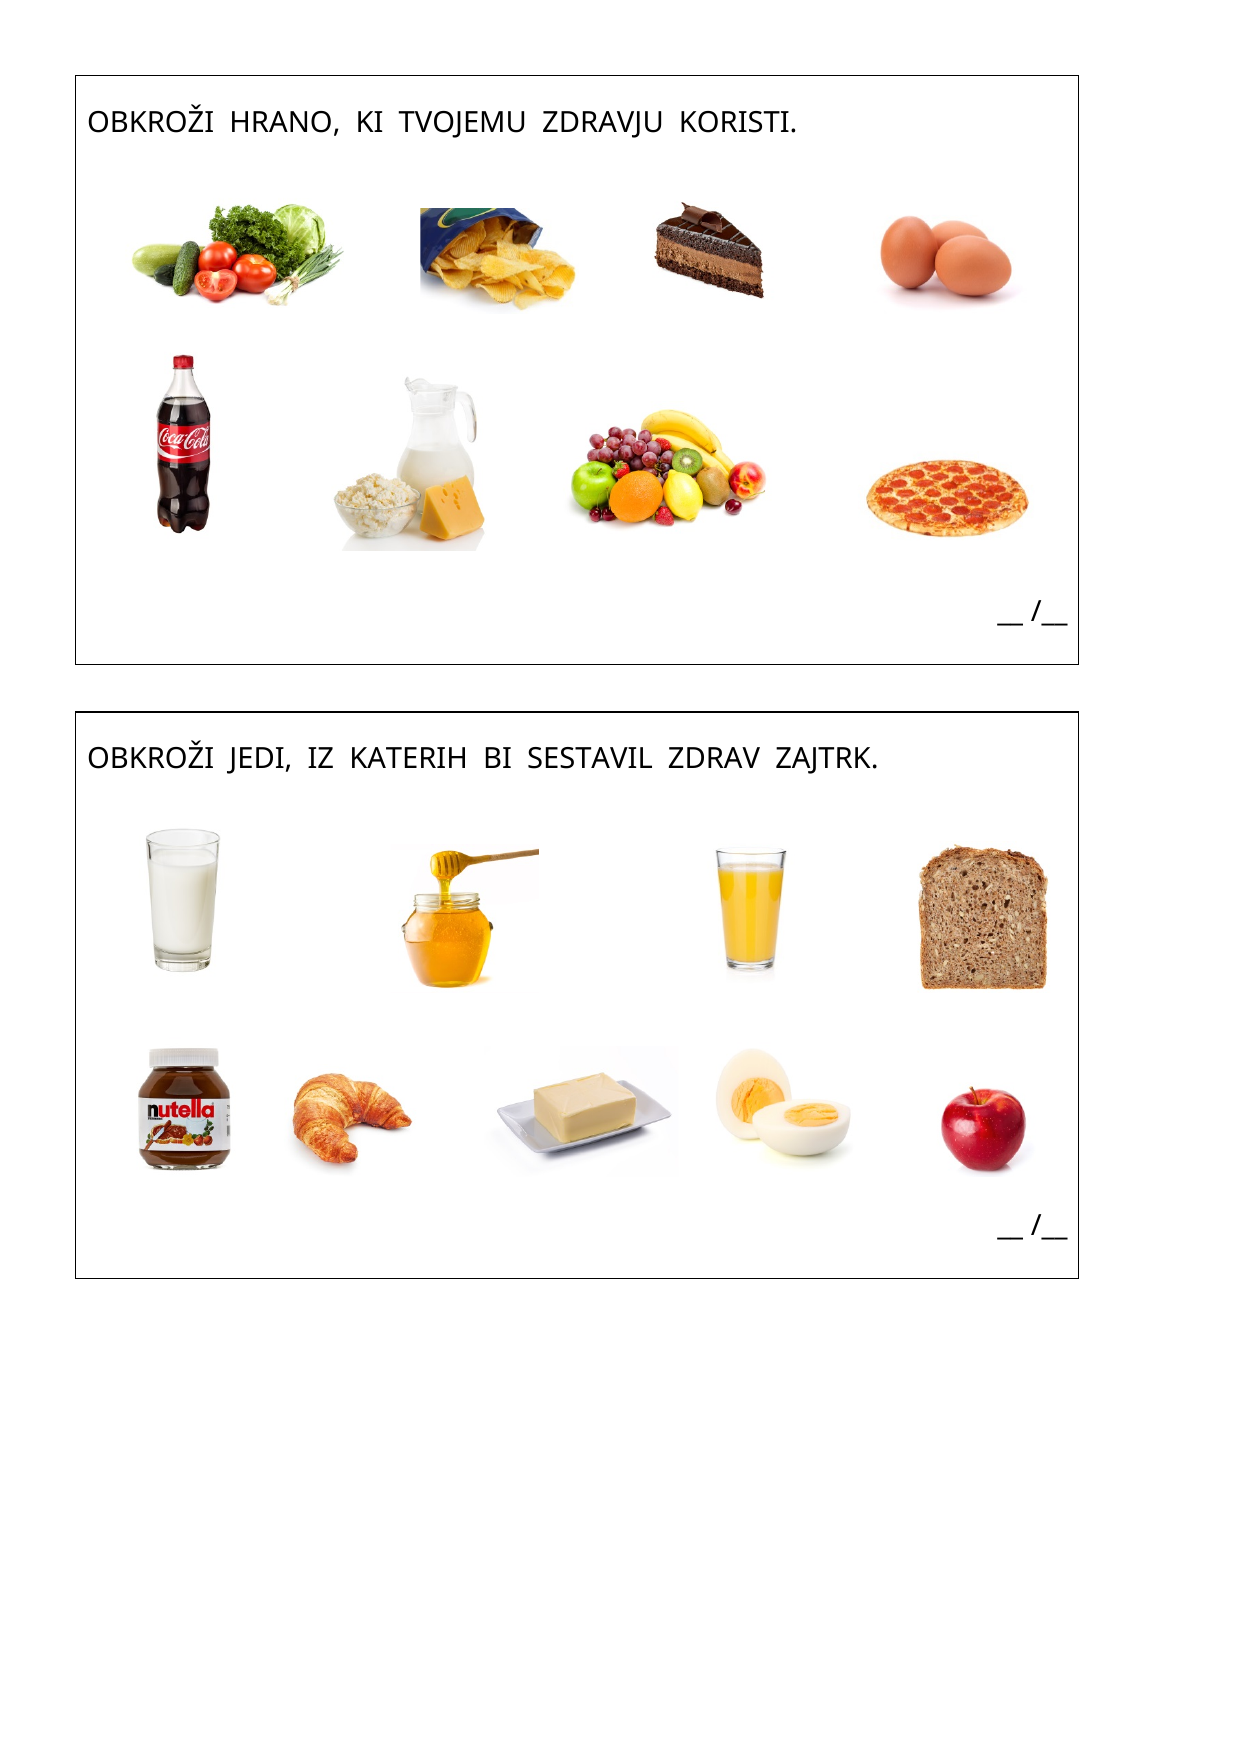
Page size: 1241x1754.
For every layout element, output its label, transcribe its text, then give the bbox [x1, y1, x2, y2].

picture [926, 1071, 1040, 1177]
picture [641, 179, 777, 314]
picture [552, 401, 776, 551]
picture [906, 841, 1059, 993]
picture [109, 341, 255, 551]
picture [685, 810, 819, 993]
picture [114, 1037, 254, 1177]
picture [847, 429, 1044, 551]
table_header OBKROŽI JEDI, IZ KATERIH BI SESTAVIL ZDRAV ZAJTRK. __ /__ [76, 713, 1078, 1278]
picture [862, 182, 1029, 314]
picture [262, 1064, 430, 1177]
picture [331, 363, 487, 551]
picture [95, 802, 266, 993]
picture [704, 1020, 861, 1177]
picture [420, 208, 579, 314]
picture [390, 844, 539, 993]
picture [483, 1046, 679, 1177]
picture [125, 165, 348, 314]
table_header OBKROŽI HRANO, KI TVOJEMU ZDRAVJU KORISTI. __ /__ [76, 76, 1078, 663]
